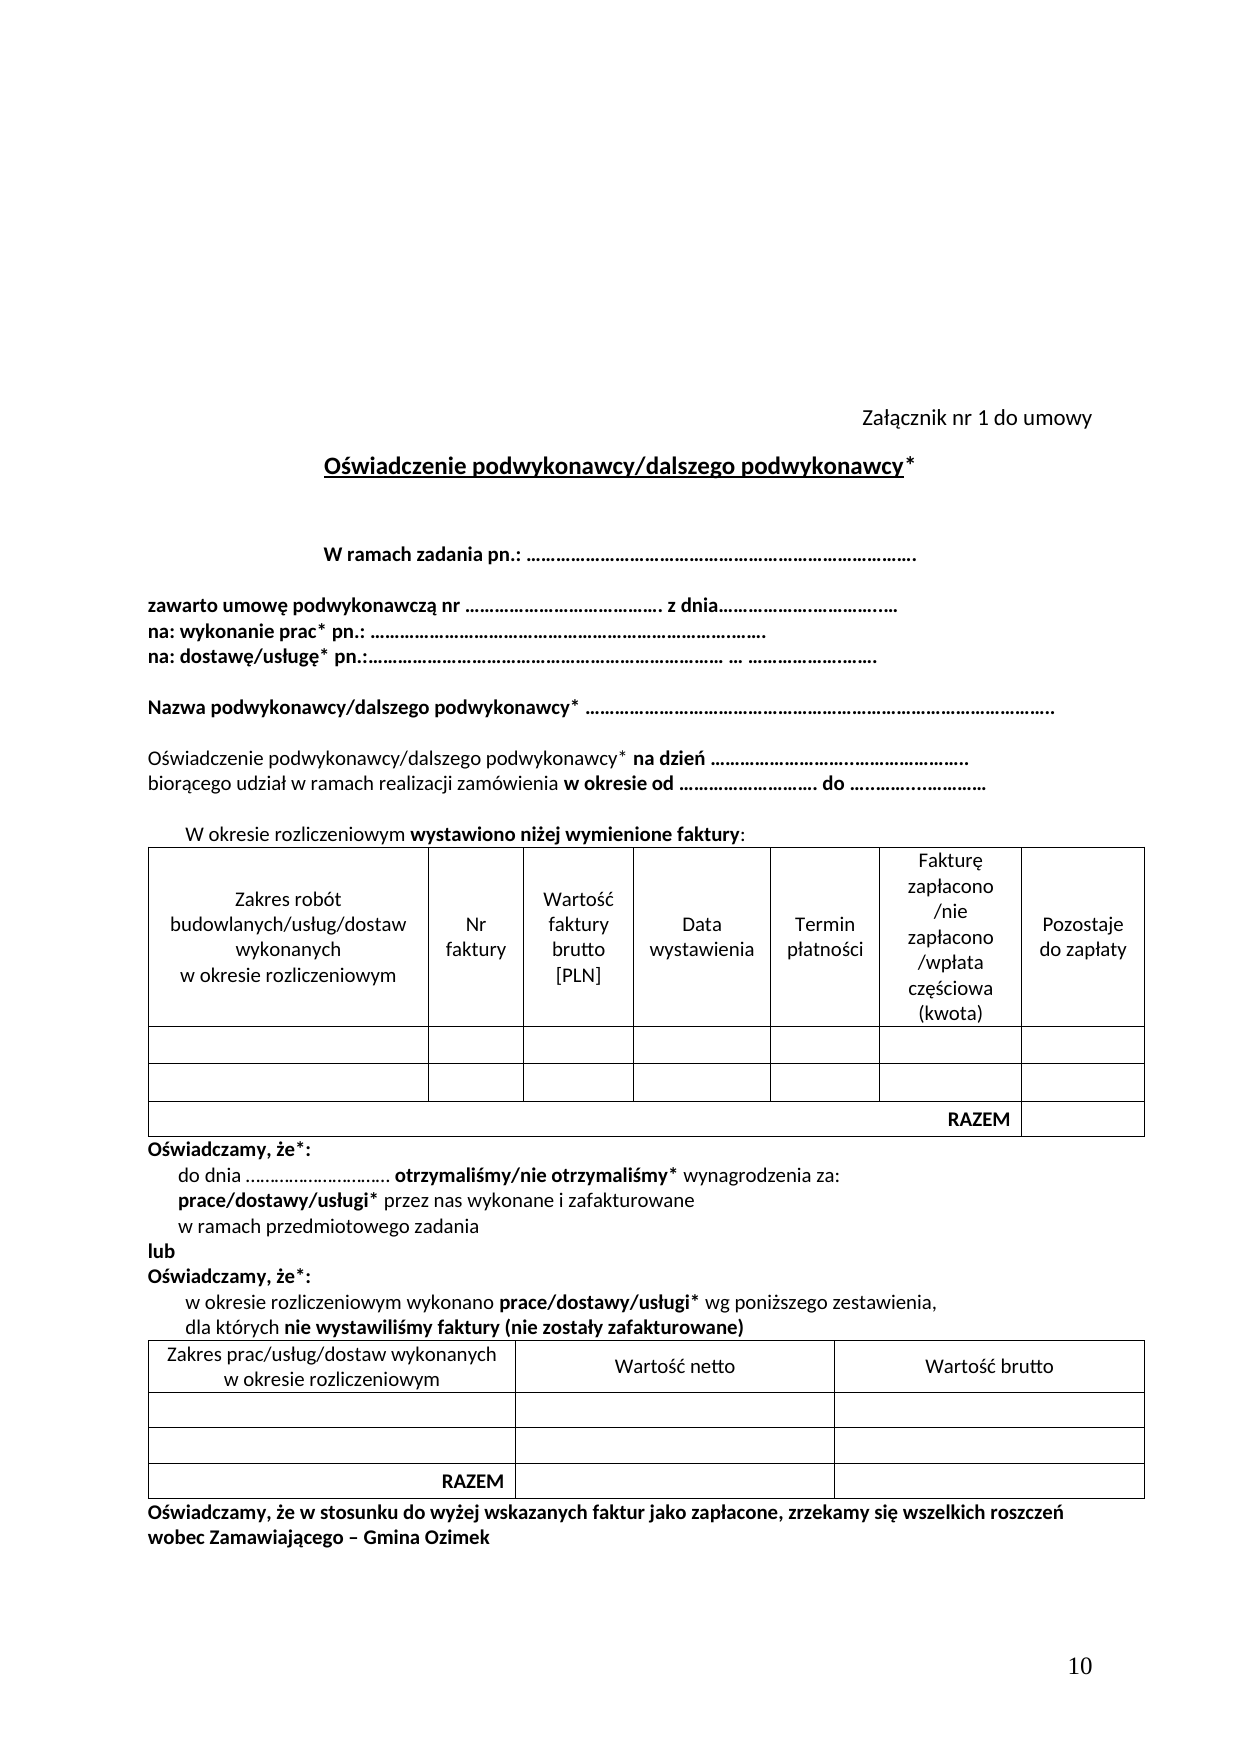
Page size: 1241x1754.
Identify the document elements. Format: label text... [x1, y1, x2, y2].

text na: dostawę/usługę* pn.:……………………………………………………………… … ……………….……. [148, 643, 1092, 669]
table_cell [516, 1393, 834, 1427]
table_cell [1022, 1064, 1144, 1101]
text W ramach zadania pn.: ……………………………………………………………………. [148, 542, 1092, 567]
text prace/dostawy/usługi* przez nas wykonane i zafakturowane [178, 1187, 1092, 1213]
text w okresie rozliczeniowym wykonano prace/dostawy/usługi* wg poniższego zestawienia, [185, 1289, 1092, 1314]
table_cell [835, 1464, 1144, 1498]
table_header Data wystawienia [634, 848, 770, 1026]
table_cell [1022, 1027, 1144, 1063]
text Nazwa podwykonawcy/dalszego podwykonawcy* ………………………………………………………………………………….. [148, 694, 1092, 719]
table_cell [149, 1027, 428, 1063]
table_cell [771, 1064, 879, 1101]
table_header Zakres robót budowlanych/usług/dostaw wykonanych w okresie rozliczeniowym [149, 848, 428, 1026]
text na: wykonanie prac* pn.: ……………………………………………………………….……. [148, 618, 1092, 643]
table_header Wartość brutto [835, 1341, 1144, 1392]
text Oświadczenie podwykonawcy/dalszego podwykonawcy* na dzień ………………………..………………….. [148, 745, 1092, 770]
table_header Termin płatności [771, 848, 879, 1026]
table_cell [880, 1064, 1021, 1101]
table_header Pozostaje do zapłaty [1022, 848, 1144, 1026]
text do dnia ………………………… otrzymaliśmy/nie otrzymaliśmy* wynagrodzenia za: [148, 1162, 1092, 1187]
table_cell [835, 1428, 1144, 1463]
table_cell [429, 1064, 523, 1101]
table_cell [149, 1064, 428, 1101]
table_cell RAZEM [149, 1464, 515, 1498]
table_cell [634, 1064, 770, 1101]
text W okresie rozliczeniowym wystawiono niżej wymienione faktury: [185, 821, 1092, 847]
text Oświadczamy, że*: [148, 1137, 1092, 1162]
table_cell [524, 1027, 633, 1063]
text biorącego udział w ramach realizacji zamówienia w okresie od ………………………. do …..……....………… [148, 770, 1092, 796]
text lub [148, 1238, 1092, 1264]
table_cell [835, 1393, 1144, 1427]
table_cell [1022, 1102, 1144, 1136]
table_header Nr faktury [429, 848, 523, 1026]
table_header Wartość faktury brutto [PLN] [524, 848, 633, 1026]
table_cell [880, 1027, 1021, 1063]
table_cell [149, 1393, 515, 1427]
table_header Zakres prac/usług/dostaw wykonanych w okresie rozliczeniowym [149, 1341, 515, 1392]
text dla których nie wystawiliśmy faktury (nie zostały zafakturowane) [185, 1314, 1092, 1340]
text Załącznik nr 1 do umowy [148, 403, 1092, 431]
text Oświadczamy, że*: [148, 1264, 1092, 1289]
table_cell [429, 1027, 523, 1063]
table_header Fakturę zapłacono /nie zapłacono /wpłata częściowa (kwota) [880, 848, 1021, 1026]
table_cell [524, 1064, 633, 1101]
text w ramach przedmiotowego zadania [178, 1213, 1092, 1238]
text Oświadczenie podwykonawcy/dalszego podwykonawcy* [148, 450, 1092, 481]
text zawarto umowę podwykonawczą nr …………………………………. z dnia……………….…………..… [148, 592, 1092, 618]
text Oświadczamy, że w stosunku do wyżej wskazanych faktur jako zapłacone, zrzekamy się wszelkich roszczeń wobec Zamawiającego – Gmina Ozimek [148, 1499, 1092, 1550]
table_header Wartość netto [516, 1341, 834, 1392]
table_cell [149, 1428, 515, 1463]
table_cell [516, 1428, 834, 1463]
table_cell [771, 1027, 879, 1063]
table_cell [516, 1464, 834, 1498]
table_cell [634, 1027, 770, 1063]
table_cell RAZEM [149, 1102, 1021, 1136]
